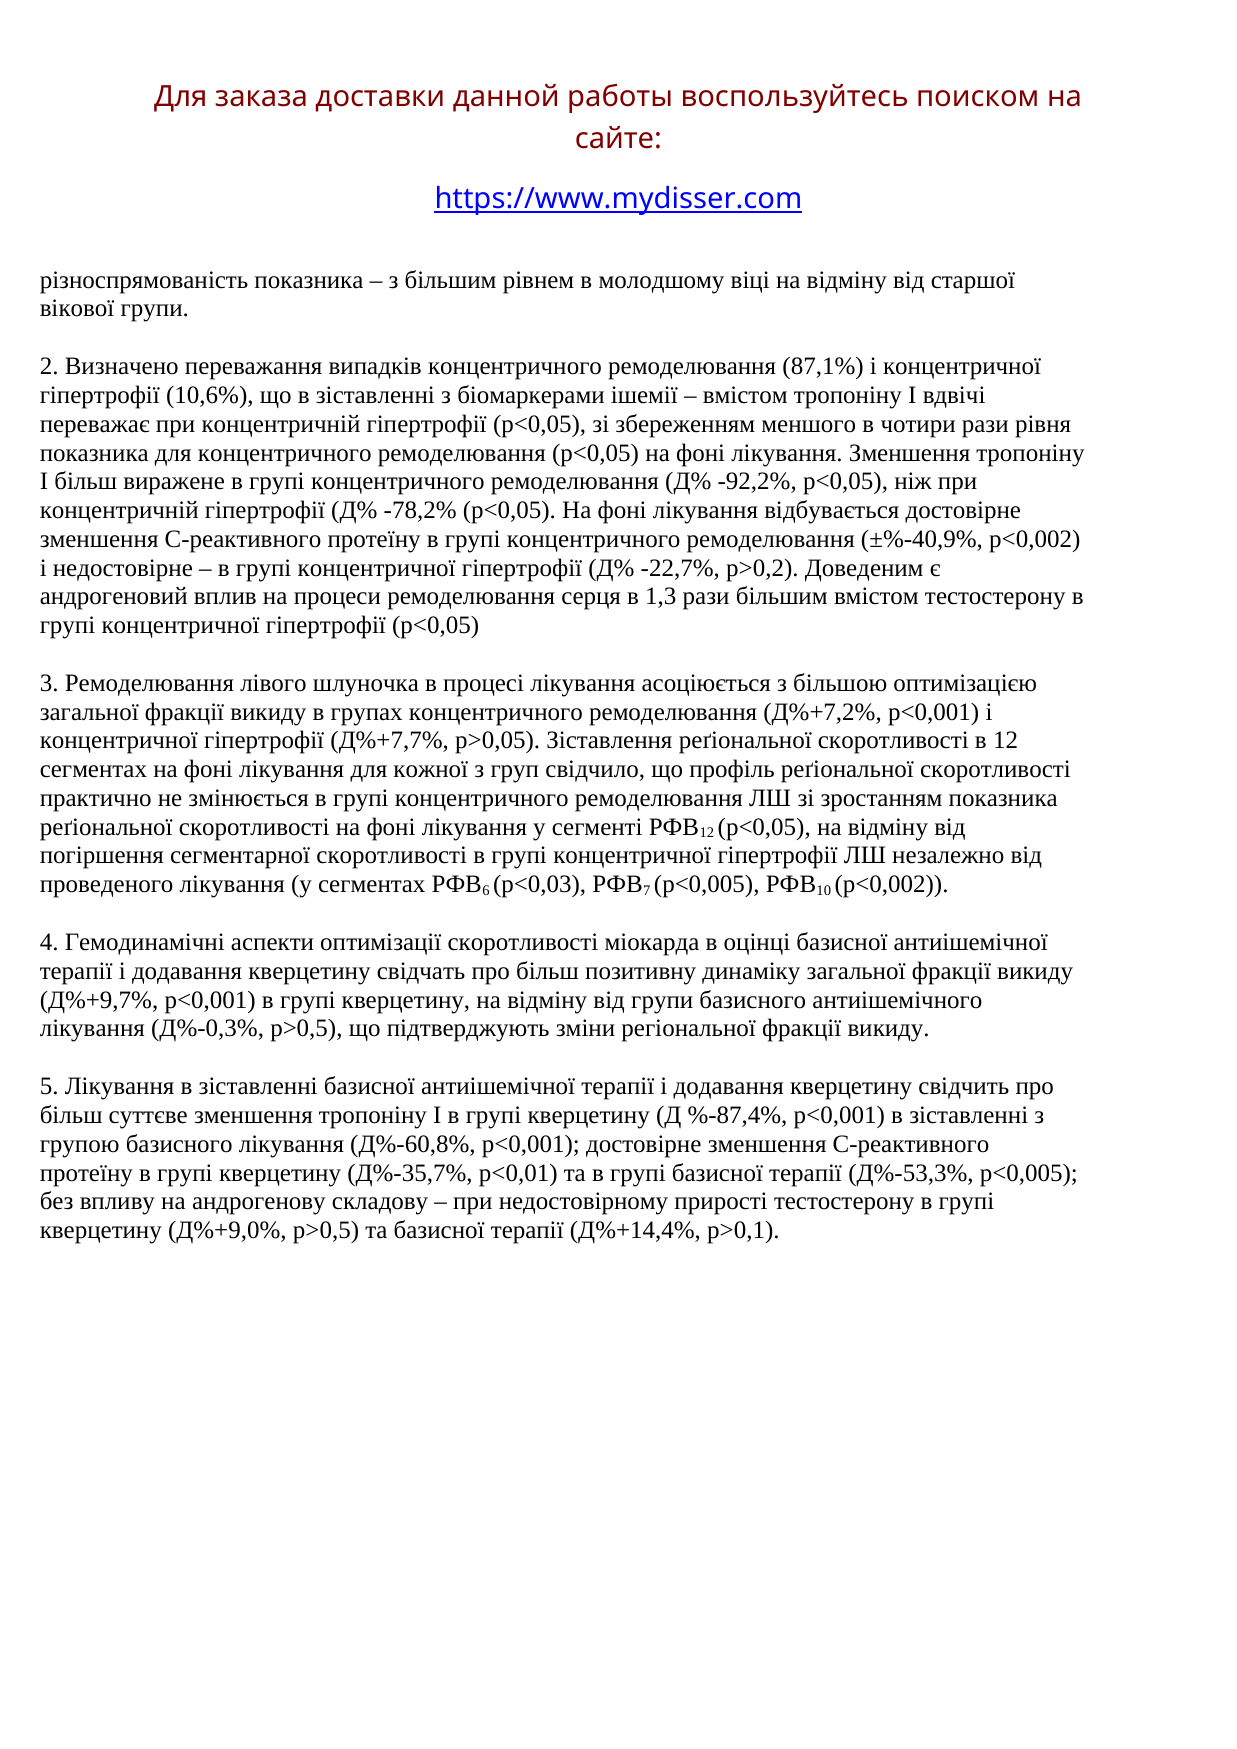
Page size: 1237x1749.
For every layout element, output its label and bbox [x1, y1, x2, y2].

table_cell [40, 236, 1086, 1244]
